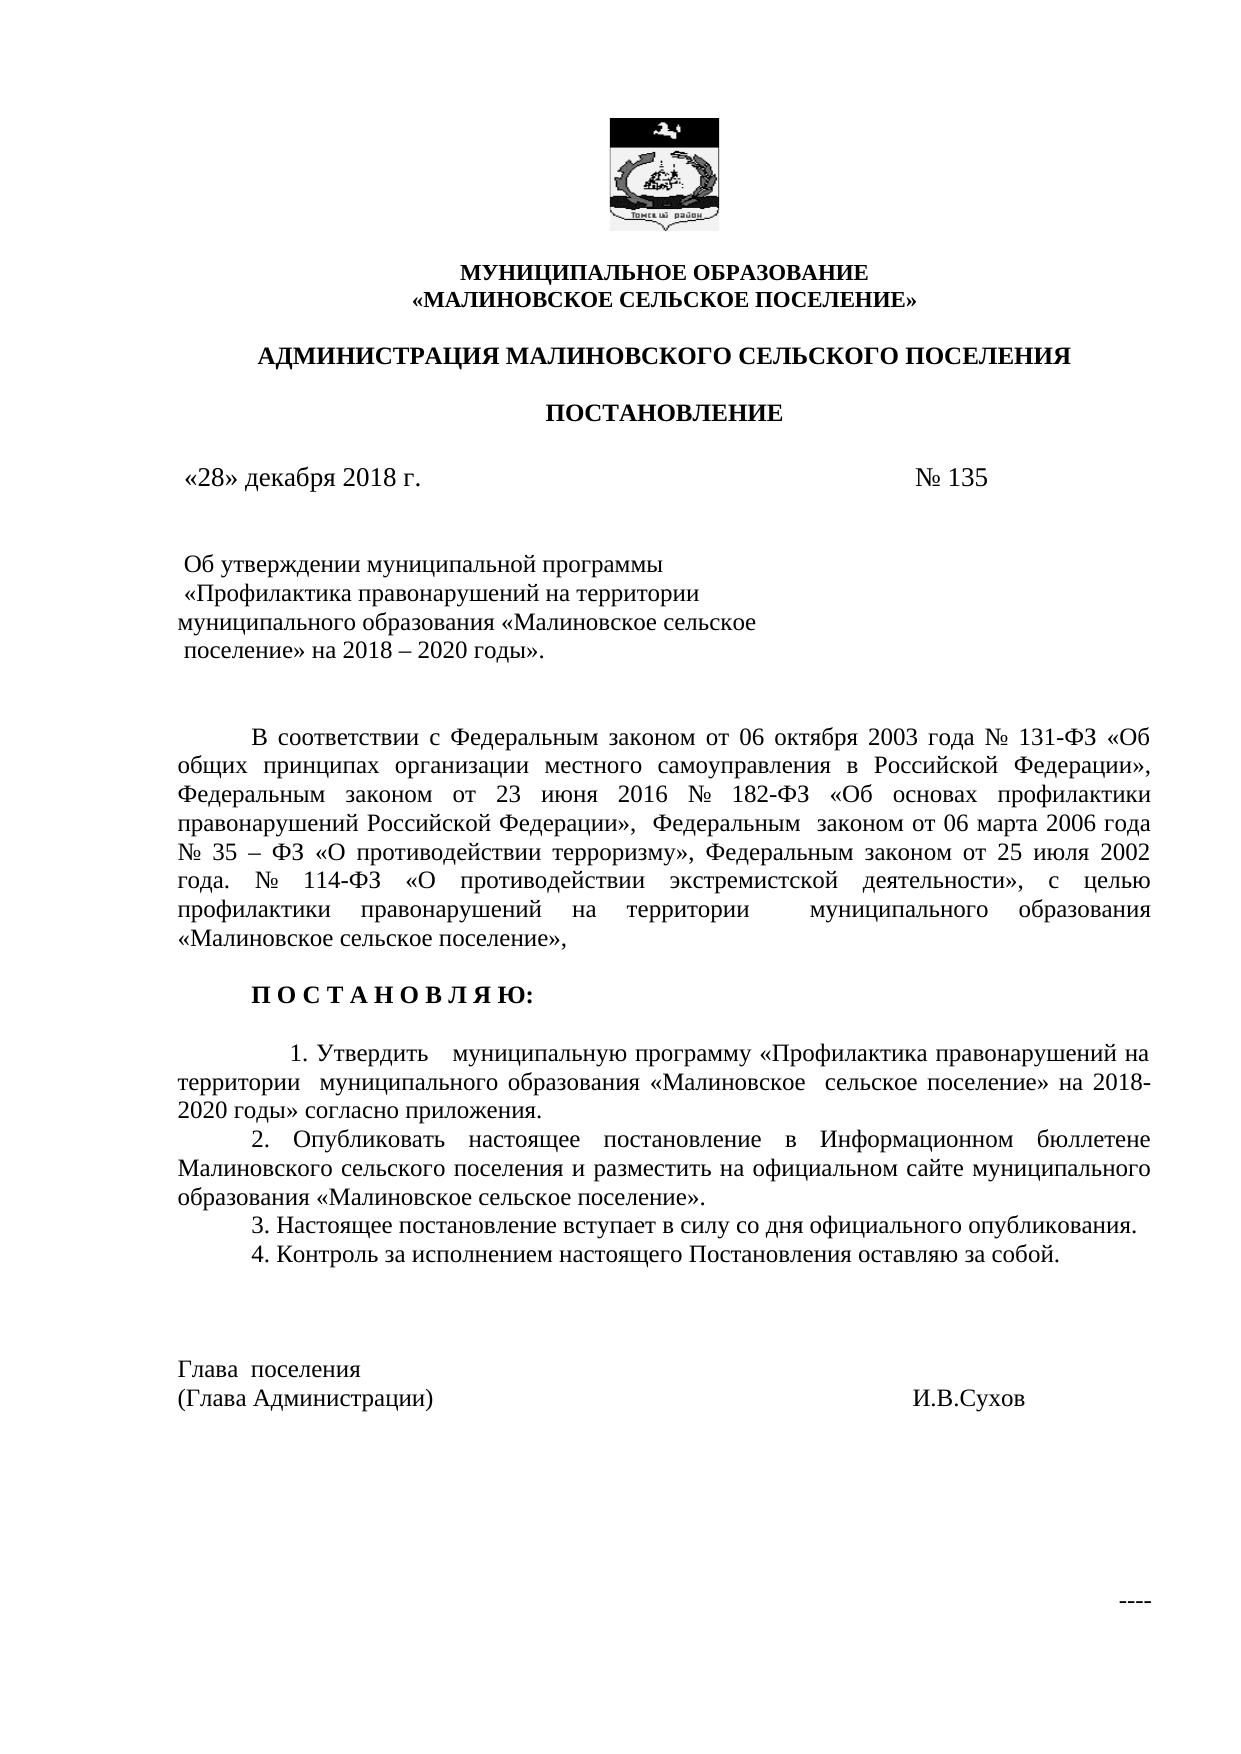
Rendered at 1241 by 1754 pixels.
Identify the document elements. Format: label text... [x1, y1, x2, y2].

text «28» декабря 2018 г. № 135 [177, 461, 1152, 492]
text 4. Контроль за исполнением настоящего Постановления оставляю за собой. [177, 1239, 1152, 1268]
text В соответствии с Федеральным законом от 06 октября 2003 года № 131-ФЗ «Об общих принципах организации местного самоуправления в Российской Федерации», Федеральным законом от 23 июня 2016 № 182-ФЗ «Об основах профилактики правонарушений Российской Федерации», Федеральным законом от 06 марта № 35 – ФЗ «О противодействии терроризму», Федеральным законом от 25 июля 2002 года. № 114-ФЗ «О противодействии экстремистской деятельности», с целью профилактики правонарушений на территории муниципального образования «Малиновское сельское поселение», [177, 722, 1152, 952]
text Глава поселения [177, 1354, 1152, 1383]
text (Глава Администрации) И.В.Сухов [177, 1383, 1152, 1412]
text 1. Утвердить муниципальную программу «Профилактика правонарушений на территории муниципального образования «Малиновское сельское поселение» на 2018-2020 годы» согласно приложения. [177, 1038, 1152, 1124]
text 3. Настоящее постановление вступает в силу со дня официального опубликования. [177, 1211, 1152, 1239]
text Об утверждении муниципальной программы [177, 549, 1152, 578]
text муниципального образования «Малиновское сельское [177, 607, 1152, 636]
text «Профилактика правонарушений на территории [177, 578, 1152, 607]
text ПОСТАНОВЛЕНИЕ [177, 398, 1152, 427]
text 2. Опубликовать настоящее постановление в Информационном бюллетене Малиновского сельского поселения и разместить на официальном сайте муниципального образования «Малиновское сельское поселение». [177, 1124, 1152, 1211]
text «МАЛИНОВСКОЕ СЕЛЬСКОЕ ПОСЕЛЕНИЕ» [177, 286, 1152, 312]
text МУНИЦИПАЛЬНОЕ ОБРАЗОВАНИЕ [177, 259, 1152, 286]
text ---- [177, 1586, 1152, 1614]
text П О С Т А Н О В Л Я Ю: [177, 981, 1152, 1009]
text АДМИНИСТРАЦИЯ МАЛИНОВСКОГО СЕЛЬСКОГО ПОСЕЛЕНИЯ [177, 341, 1152, 369]
text поселение» на 2018 – 2020 годы». [177, 636, 1152, 664]
